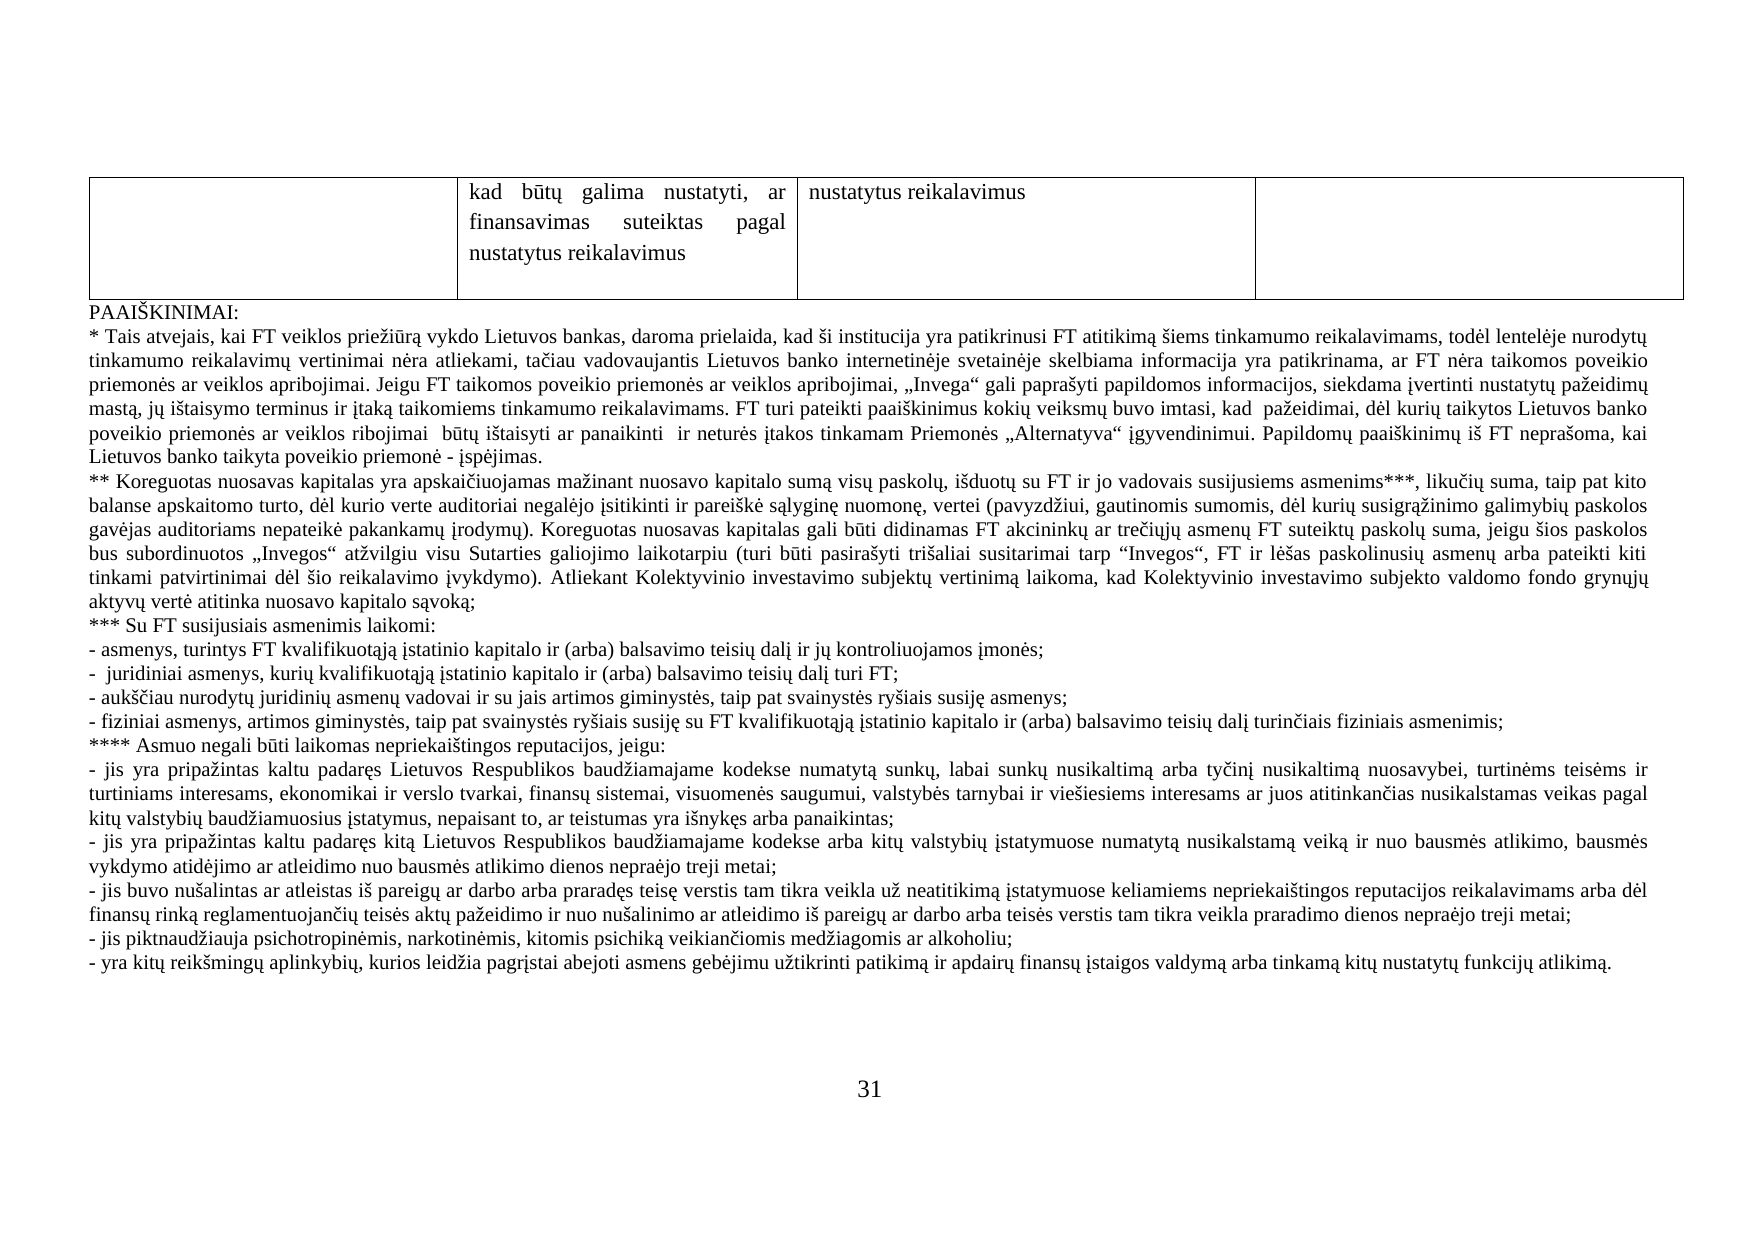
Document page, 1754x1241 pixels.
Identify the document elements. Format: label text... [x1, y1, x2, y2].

text - juridiniai asmenys, kurių kvalifikuotąją įstatinio kapitalo ir (arba) balsavimo teisių dalį turi FT; [89, 661, 1651, 685]
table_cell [458, 178, 797, 299]
text * Tais atvejais, kai FT veiklos priežiūrą vykdo Lietuvos bankas, daroma prielaida, kad ši institucija yra patikrinusi FT atitikimą šiems tinkamumo reikalavimams, todėl lentelėje nurodytų tinkamumo reikalavimų vertinimai nėra atliekami, tačiau vadovaujantis Lietuvos banko internetinėje svetainėje skelbiama informacija yra patikrinama, ar FT nėra taikomos poveikio priemonės ar veiklos apribojimai. Jeigu FT taikomos poveikio priemonės ar veiklos apribojimai, „Invega“ gali paprašyti papildomos informacijos, siekdama įvertinti nustatytų pažeidimų mastą, jų ištaisymo terminus ir įtaką taikomiems tinkamumo reikalavimams. FT turi pateikti paaiškinimus kokių veiksmų buvo imtasi, kad pažeidimai, dėl kurių taikytos Lietuvos banko poveikio priemonės ar veiklos ribojimai būtų ištaisyti ar panaikinti ir neturės įtakos tinkamam Priemonės „Alternatyva“ įgyvendinimui. Papildomų paaiškinimų iš FT neprašoma, kai Lietuvos banko taikyta poveikio priemonė - įspėjimas. [89, 324, 1651, 468]
text - jis yra pripažintas kaltu padaręs kitą Lietuvos Respublikos baudžiamajame kodekse arba kitų valstybių įstatymuose numatytą nusikalstamą veiką ir nuo bausmės atlikimo, bausmės vykdymo atidėjimo ar atleidimo nuo bausmės atlikimo dienos nepraėjo treji metai; [89, 829, 1651, 878]
text - asmenys, turintys FT kvalifikuotąją įstatinio kapitalo ir (arba) balsavimo teisių dalį ir jų kontroliuojamos įmonės; [89, 637, 1651, 661]
text *** Su FT susijusiais asmenimis laikomi: [89, 613, 1651, 637]
table_cell [1256, 178, 1683, 299]
text - jis buvo nušalintas ar atleistas iš pareigų ar darbo arba praradęs teisę verstis tam tikra veikla už neatitikimą įstatymuose keliamiems nepriekaištingos reputacijos reikalavimams arba dėl finansų rinką reglamentuojančių teisės aktų pažeidimo ir nuo nušalinimo ar atleidimo iš pareigų ar darbo arba teisės verstis tam tikra veikla praradimo dienos nepraėjo treji metai; [89, 878, 1651, 926]
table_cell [798, 178, 1255, 299]
table_cell [90, 178, 457, 299]
text - fiziniai asmenys, artimos giminystės, taip pat svainystės ryšiais susiję su FT kvalifikuotąją įstatinio kapitalo ir (arba) balsavimo teisių dalį turinčiais fiziniais asmenimis; [89, 709, 1651, 733]
text - yra kitų reikšmingų aplinkybių, kurios leidžia pagrįstai abejoti asmens gebėjimu užtikrinti patikimą ir apdairų finansų įstaigos valdymą arba tinkamą kitų nustatytų funkcijų atlikimą. [89, 950, 1651, 974]
text - jis yra pripažintas kaltu padaręs Lietuvos Respublikos baudžiamajame kodekse numatytą sunkų, labai sunkų nusikaltimą arba tyčinį nusikaltimą nuosavybei, turtinėms teisėms ir turtiniams interesams, ekonomikai ir verslo tvarkai, finansų sistemai, visuomenės saugumui, valstybės tarnybai ir viešiesiems interesams ar juos atitinkančias nusikalstamas veikas pagal kitų valstybių baudžiamuosius įstatymus, nepaisant to, ar teistumas yra išnykęs arba panaikintas; [89, 757, 1651, 829]
text ** Koreguotas nuosavas kapitalas yra apskaičiuojamas mažinant nuosavo kapitalo sumą visų paskolų, išduotų su FT ir jo vadovais susijusiems asmenims***, likučių suma, taip pat kito balanse apskaitomo turto, dėl kurio verte auditoriai negalėjo įsitikinti ir pareiškė sąlyginę nuomonę, vertei (pavyzdžiui, gautinomis sumomis, dėl kurių susigrąžinimo galimybių paskolos gavėjas auditoriams nepateikė pakankamų įrodymų). Koreguotas nuosavas kapitalas gali būti didinamas FT akcininkų ar trečiųjų asmenų FT suteiktų paskolų suma, jeigu šios paskolos bus subordinuotos „Invegos“ atžvilgiu visu Sutarties galiojimo laikotarpiu (turi būti pasirašyti trišaliai susitarimai tarp “Invegos“, FT ir lėšas paskolinusių asmenų arba pateikti kiti tinkami patvirtinimai dėl šio reikalavimo įvykdymo). Atliekant Kolektyvinio investavimo subjektų vertinimą laikoma, kad Kolektyvinio investavimo subjekto valdomo fondo grynųjų aktyvų vertė atitinka nuosavo kapitalo sąvoką; [89, 468, 1651, 613]
text - jis piktnaudžiauja psichotropinėmis, narkotinėmis, kitomis psichiką veikiančiomis medžiagomis ar alkoholiu; [89, 926, 1651, 950]
text **** Asmuo negali būti laikomas nepriekaištingos reputacijos, jeigu: [89, 733, 1651, 757]
text PAAIŠKINIMAI: [89, 300, 1651, 324]
text - aukščiau nurodytų juridinių asmenų vadovai ir su jais artimos giminystės, taip pat svainystės ryšiais susiję asmenys; [89, 685, 1651, 709]
